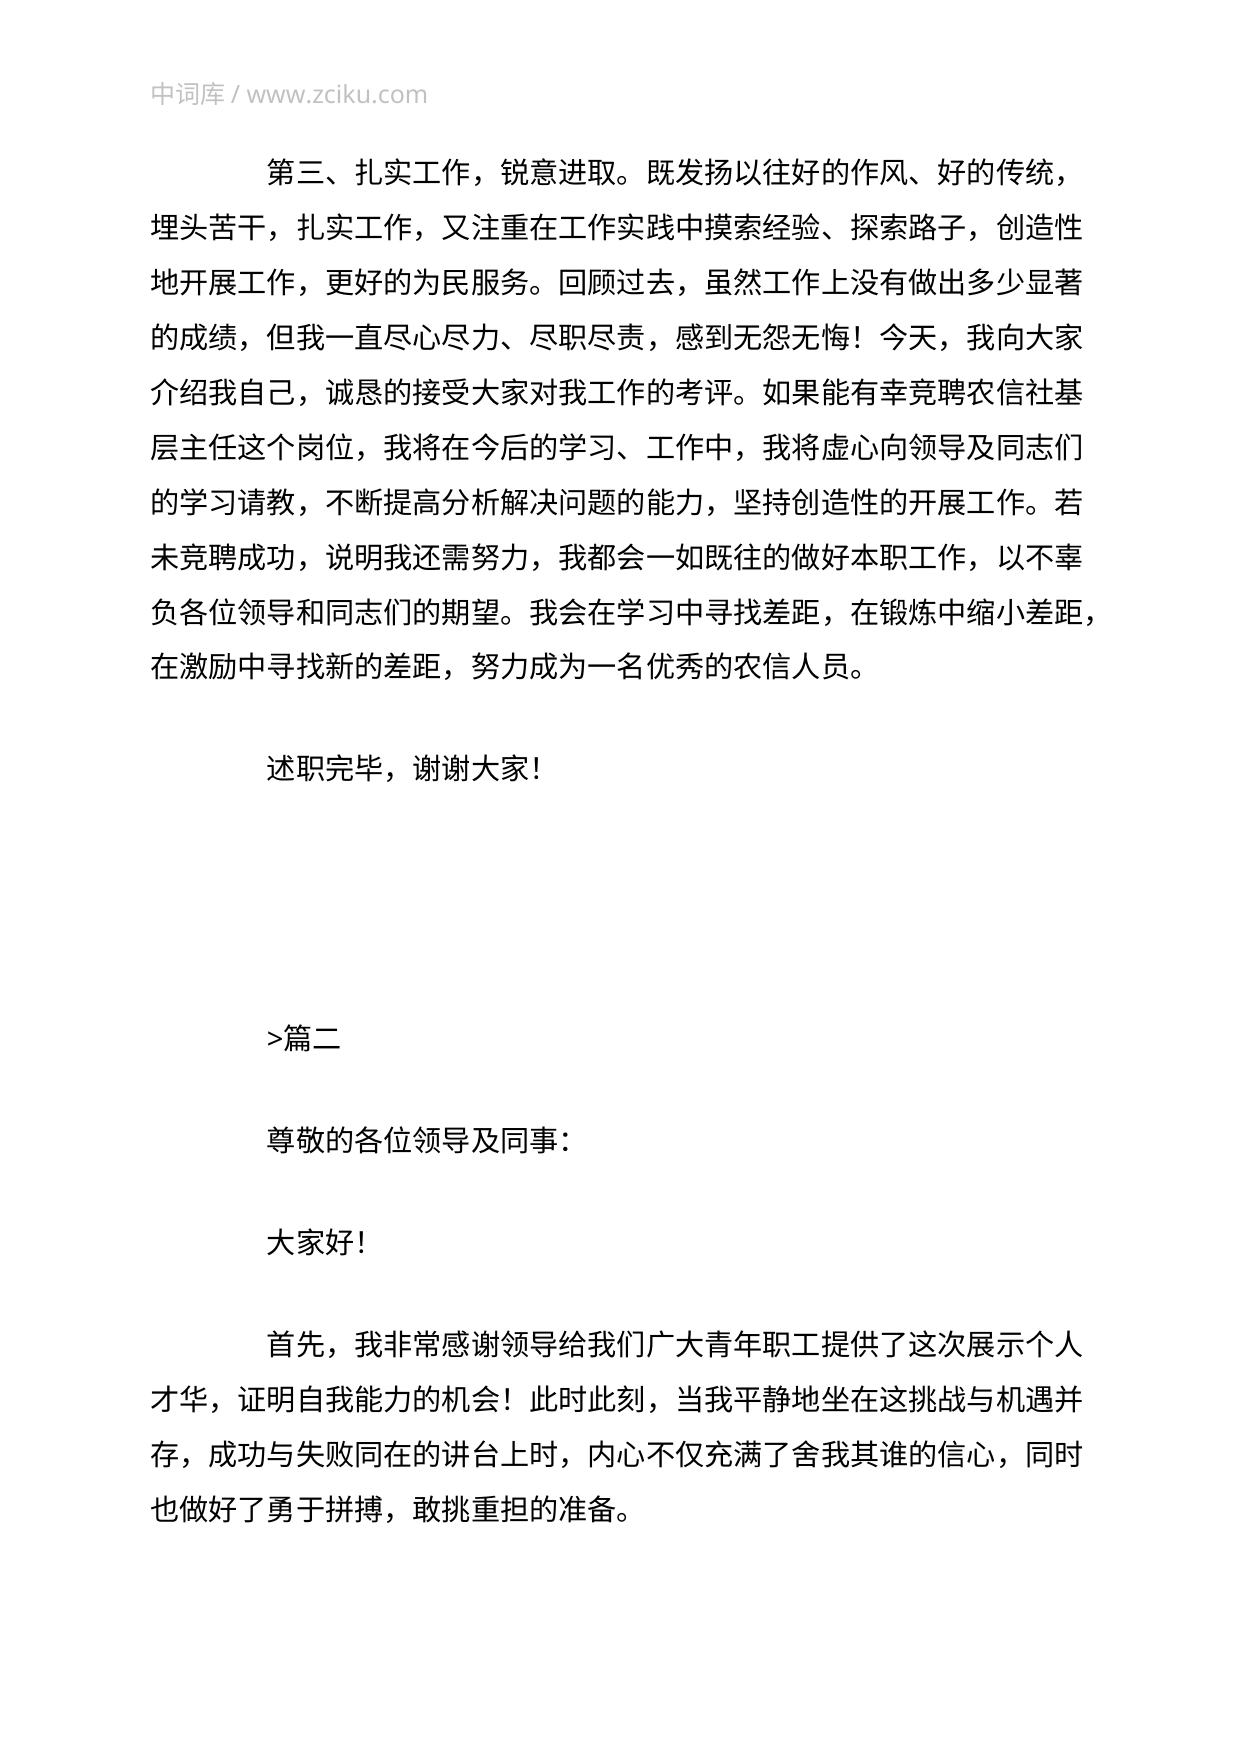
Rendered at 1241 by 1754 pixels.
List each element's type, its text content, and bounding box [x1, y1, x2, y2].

text 述职完毕，谢谢大家！ [150, 746, 1090, 788]
text 首先，我非常感谢领导给我们广大青年职工提供了这次展示个人才华，证明自我能力的机会！此时此刻，当我平静地坐在这挑战与机遇并存，成功与失败同在的讲台上时，内心不仅充满了舍我其谁的信心，同时也做好了勇于拼搏，敢挑重担的准备。 [150, 1321, 1090, 1528]
text 尊敬的各位领导及同事： [150, 1118, 1090, 1160]
text >篇二 [150, 1016, 1090, 1058]
text 第三、扎实工作，锐意进取。既发扬以往好的作风、好的传统，埋头苦干，扎实工作，又注重在工作实践中摸索经验、探索路子，创造性地开展工作，更好的为民服务。回顾过去，虽然工作上没有做出多少显著的成绩，但我一直尽心尽力、尽职尽责，感到无怨无悔！今天，我向大家介绍我自己，诚恳的接受大家对我工作的考评。如果能有幸竞聘农信社基层主任这个岗位，我将在今后的学习、工作中，我将虚心向领导及同志们的学习请教，不断提高分析解决问题的能力，坚持创造性的开展工作。若未竞聘成功，说明我还需努力，我都会一如既往的做好本职工作，以不辜负各位领导和同志们的期望。我会在学习中寻找差距，在锻炼中缩小差距，在激励中寻找新的差距，努力成为一名优秀的农信人员。 [150, 150, 1090, 686]
text 大家好！ [150, 1220, 1090, 1262]
